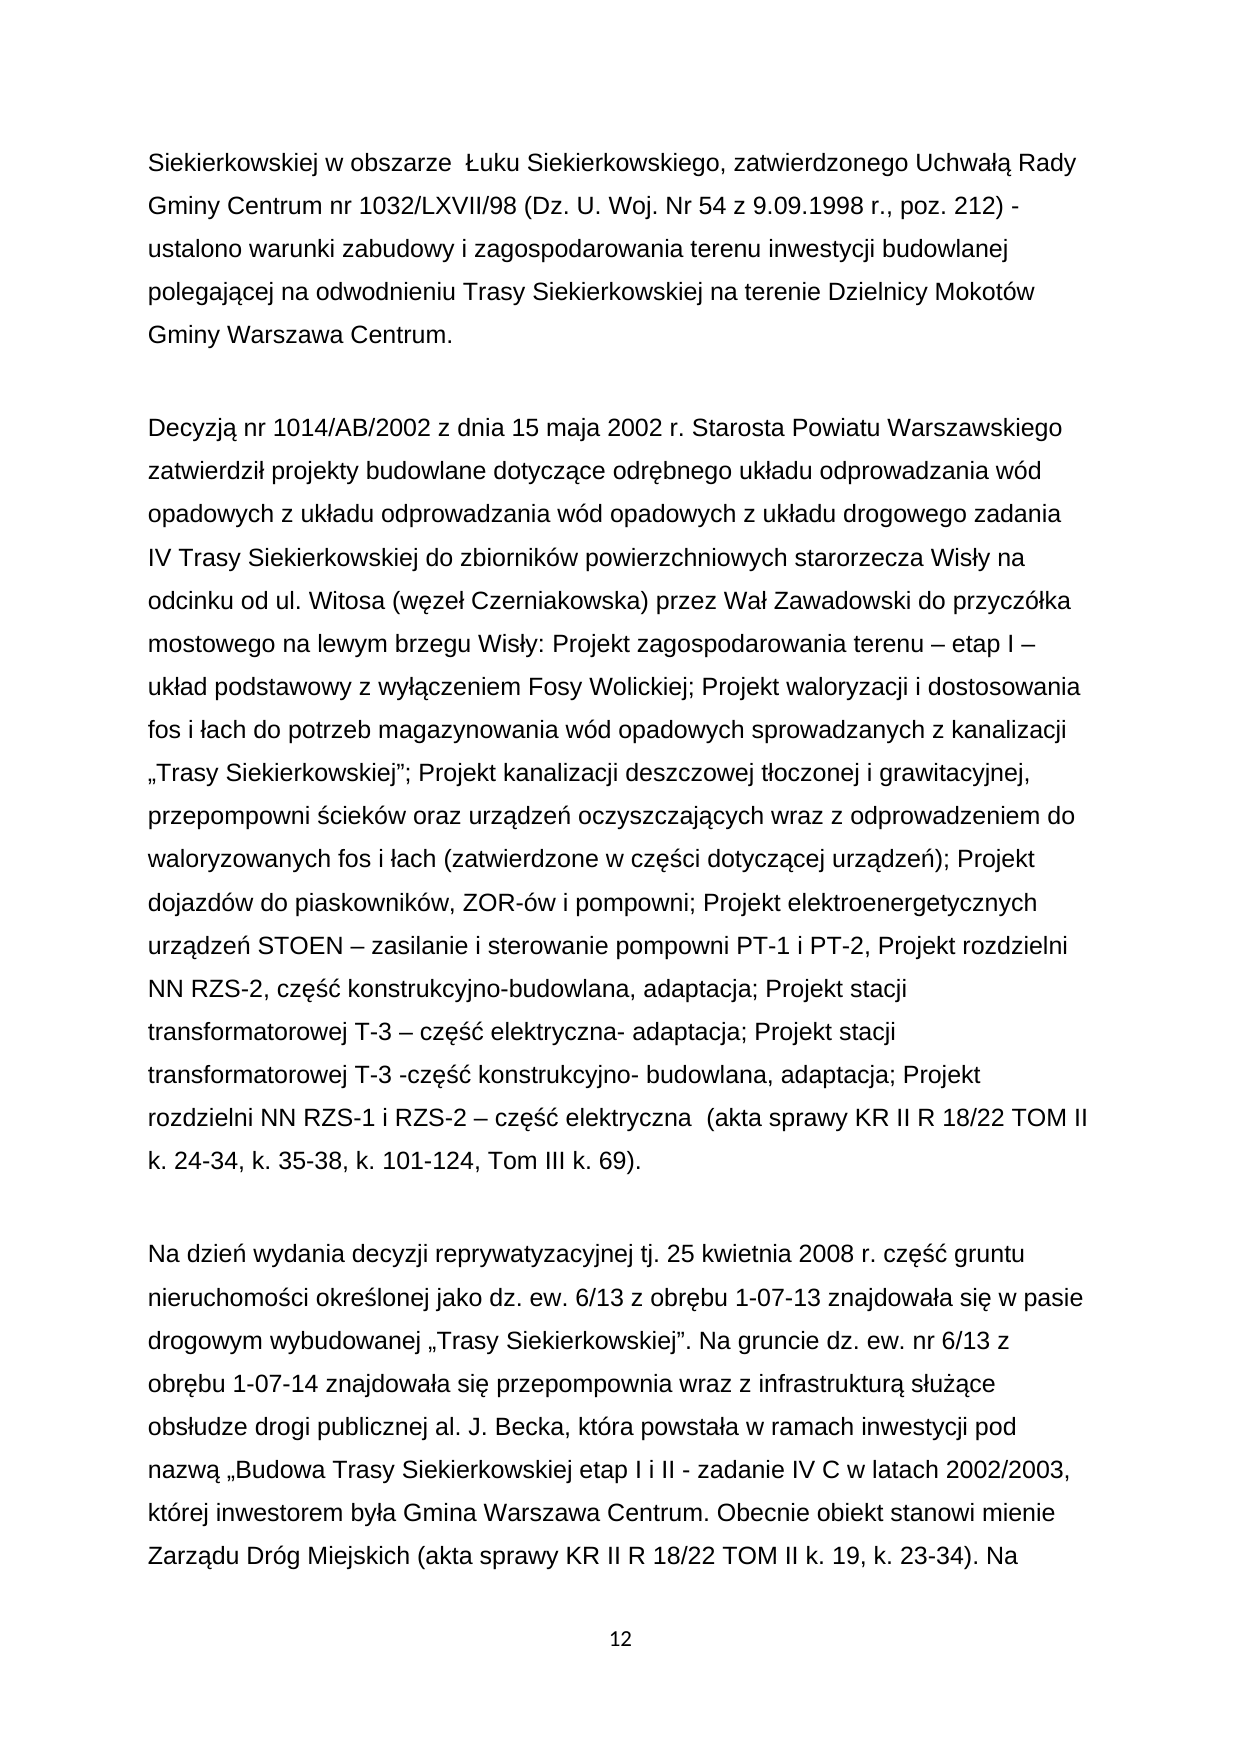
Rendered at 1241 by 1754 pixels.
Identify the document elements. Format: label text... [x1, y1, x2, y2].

text Decyzją nr 1014/AB/2002 z dnia 15 maja 2002 r. Starosta Powiatu Warszawskiego zatwierdził projekty budowlane dotyczące odrębnego układu odprowadzania wód opadowych z układu odprowadzania wód opadowych z układu drogowego zadania IV Trasy Siekierkowskiej do zbiorników powierzchniowych starorzecza Wisły na odcinku od ul. Witosa (węzeł Czerniakowska) przez Wał Zawadowski do przyczółka mostowego na lewym brzegu Wisły: Projekt zagospodarowania terenu – etap I – układ podstawowy z wyłączeniem Fosy Wolickiej; Projekt waloryzacji i dostosowania fos i łach do potrzeb magazynowania wód opadowych sprowadzanych z kanalizacji „Trasy Siekierkowskiej”; Projekt kanalizacji deszczowej tłoczonej i grawitacyjnej, przepompowni ścieków oraz urządzeń oczyszczających wraz z odprowadzeniem do waloryzowanych fos i łach (zatwierdzone w części dotyczącej urządzeń); Projekt dojazdów do piaskowników, ZOR-ów i pompowni; Projekt elektroenergetycznych urządzeń STOEN – zasilanie i sterowanie pompowni PT-1 i PT-2, Projekt rozdzielni NN RZS-2, część konstrukcyjno-budowlana, adaptacja; Projekt stacji transformatorowej T-3 – część elektryczna- adaptacja; Projekt stacji transformatorowej T-3 -część konstrukcyjno- budowlana, adaptacja; Projekt rozdzielni NN RZS-1 i RZS-2 – część elektryczna (akta sprawy KR II R 18/22 TOM II k. 24-34, k. 35-38, k. 101-124, Tom III k. 69). [148, 413, 1093, 1175]
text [148, 148, 1093, 349]
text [148, 1239, 1093, 1570]
